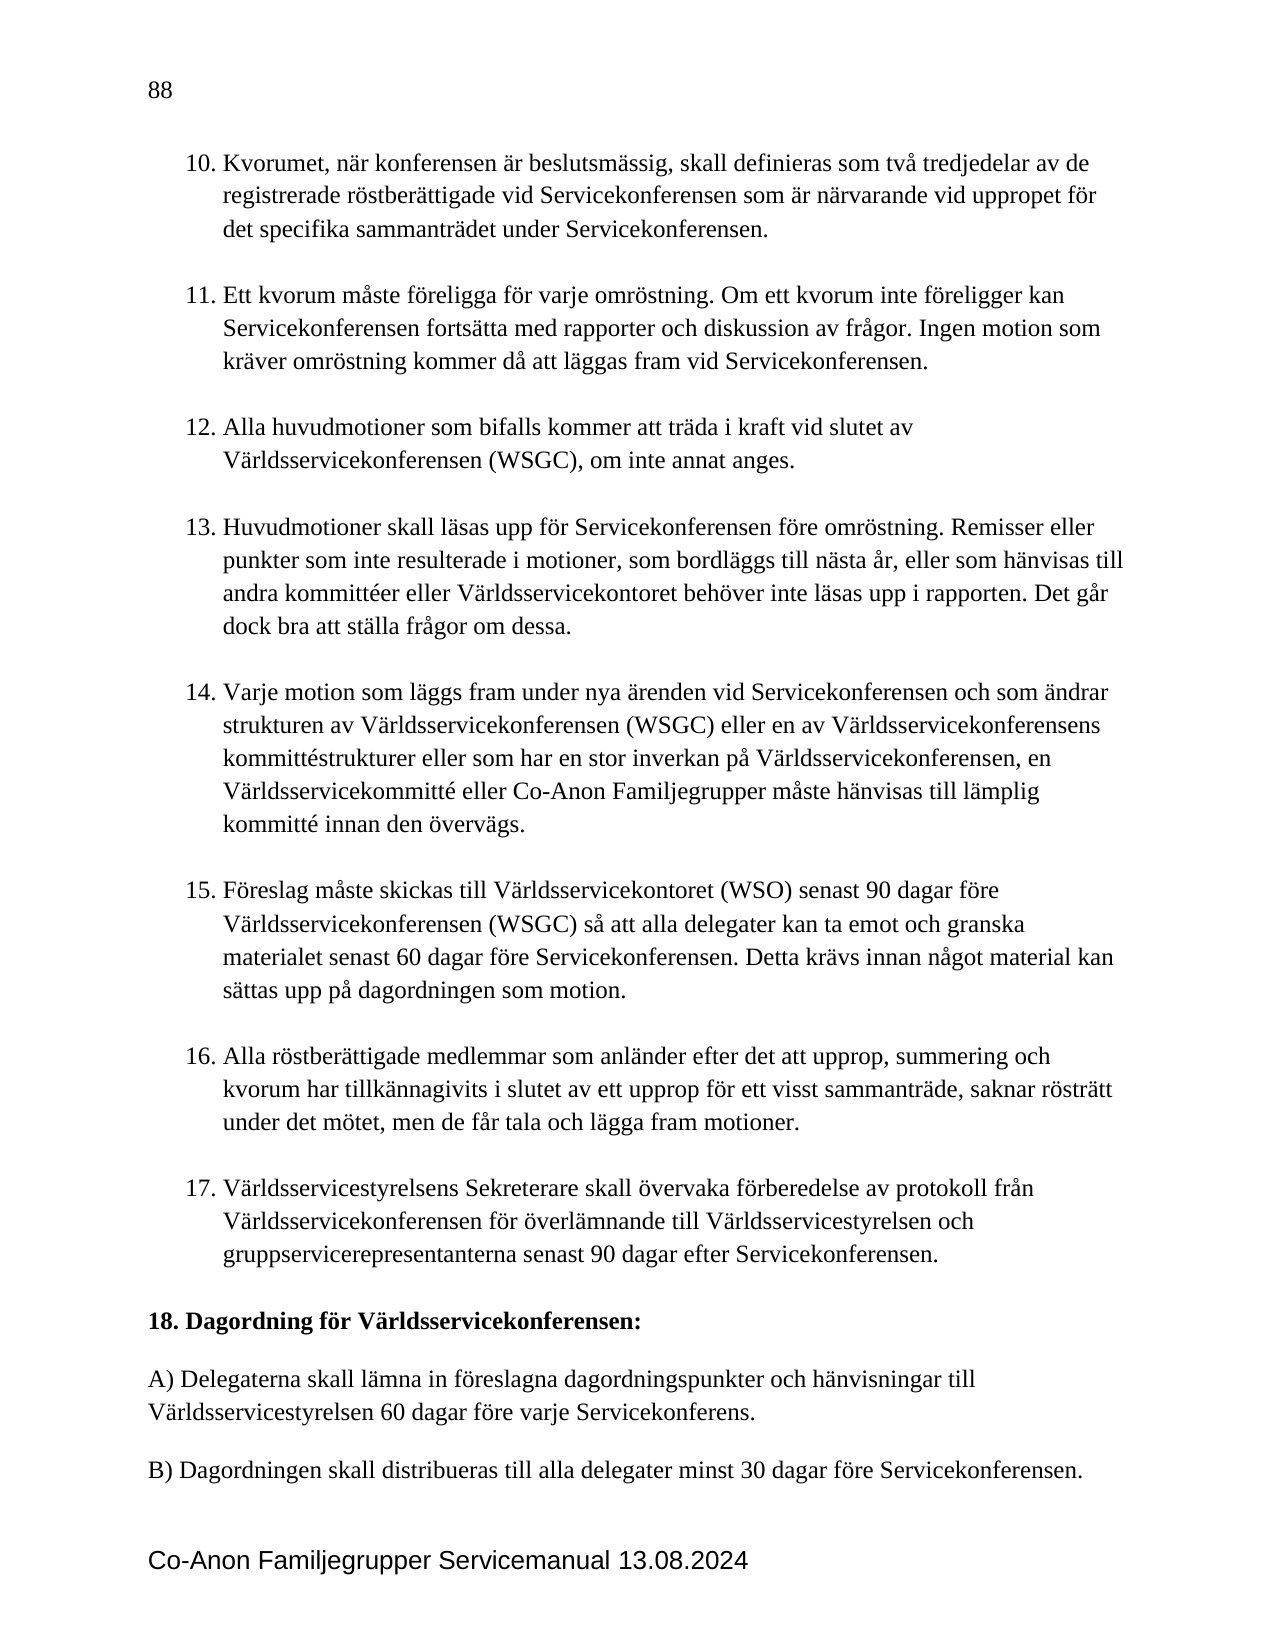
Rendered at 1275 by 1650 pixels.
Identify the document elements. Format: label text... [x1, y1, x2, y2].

list Varje motion som läggs fram under nya ärenden vid Servicekonferensen och som ändrar strukturen av Världsservicekonferensen (WSGC) eller en av Världsservicekonferensens kommittéstrukturer eller som har en stor inverkan på Världsservicekonferensen, en Världsservicekommitté eller Co-Anon Familjegrupper måste hänvisas till lämplig kommitté innan den övervägs. [185, 677, 1127, 838]
text B) Dagordningen skall distribueras till alla delegater minst 30 dagar före Servicekonferensen. [148, 1455, 1127, 1484]
text A) Delegaterna skall lämna in föreslagna dagordningspunkter och hänvisningar till Världsservicestyrelsen 60 dagar före varje Servicekonferens. [148, 1364, 1127, 1426]
text 18. Dagordning för Världsservicekonferensen: [148, 1306, 1127, 1334]
list Världsservicestyrelsens Sekreterare skall övervaka förberedelse av protokoll från Världsservicekonferensen för överlämnande till Världsservicestyrelsen och gruppservicerepresentanterna senast 90 dagar efter Servicekonferensen. [185, 1173, 1127, 1268]
list Ett kvorum måste föreligga för varje omröstning. Om ett kvorum inte föreligger kan Servicekonferensen fortsätta med rapporter och diskussion av frågor. Ingen motion som kräver omröstning kommer då att läggas fram vid Servicekonferensen. [185, 280, 1127, 375]
list Huvudmotioner skall läsas upp för Servicekonferensen före omröstning. Remisser eller punkter som inte resulterade i motioner, som bordläggs till nästa år, eller som hänvisas till andra kommittéer eller Världsservicekontoret behöver inte läsas upp i rapporten. Det går dock bra att ställa frågor om dessa. [185, 512, 1127, 639]
list Kvorumet, när konferensen är beslutsmässig, skall definieras som två tredjedelar av de registrerade röstberättigade vid Servicekonferensen som är närvarande vid uppropet för det specifika sammanträdet under Servicekonferensen. [185, 148, 1127, 242]
list Alla röstberättigade medlemmar som anländer efter det att upprop, summering och kvorum har tillkännagivits i slutet av ett upprop för ett visst sammanträde, saknar rösträtt under det mötet, men de får tala och lägga fram motioner. [185, 1041, 1127, 1136]
list Alla huvudmotioner som bifalls kommer att träda i kraft vid slutet av Världsservicekonferensen (WSGC), om inte annat anges. [185, 412, 1127, 474]
list Föreslag måste skickas till Världsservicekontoret (WSO) senast 90 dagar före Världsservicekonferensen (WSGC) så att alla delegater kan ta emot och granska materialet senast 60 dagar före Servicekonferensen. Detta krävs innan något material kan sättas upp på dagordningen som motion. [185, 876, 1127, 1003]
